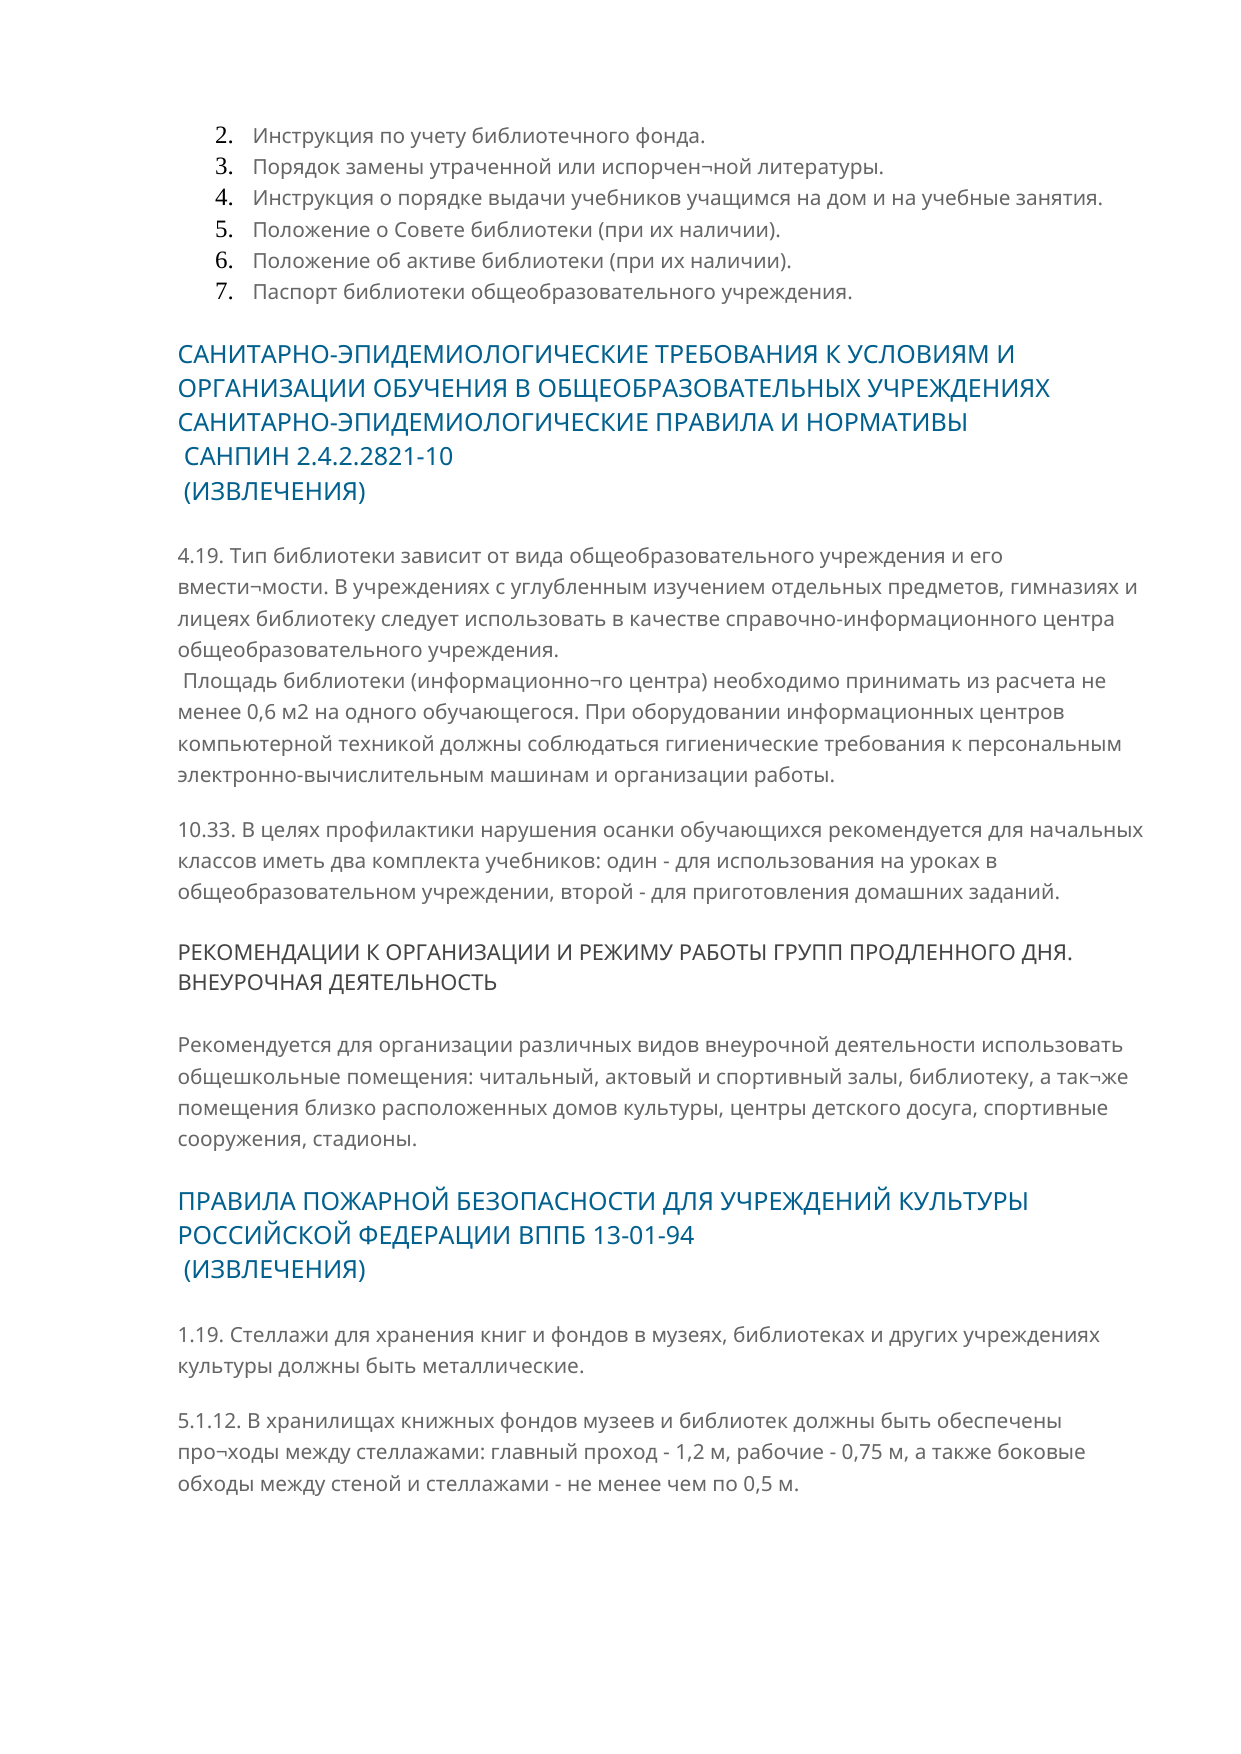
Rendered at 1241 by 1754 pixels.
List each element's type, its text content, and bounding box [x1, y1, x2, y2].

text РЕКОМЕНДАЦИИ К ОРГАНИЗАЦИИ И РЕЖИМУ РАБОТЫ ГРУПП ПРОДЛЕННОГО ДНЯ. ВНЕУРОЧНАЯ ДЕЯТЕЛЬНОСТЬ [177, 937, 1152, 996]
text 10.33. В целях профилактики нарушения осанки обучающихся рекомендуется для начальных классов иметь два комплекта учебников: один - для использования на уроках в общеобразовательном учреждении, второй - для приготовления домашних заданий. [177, 812, 1152, 906]
list Порядок замены утраченной или испорчен¬ной литературы. [215, 149, 1152, 181]
text 1.19. Стеллажи для хранения книг и фондов в музеях, библиотеках и других учреждениях культуры должны быть металлические. [177, 1317, 1152, 1380]
list Инструкция по учету библиотечного фонда. [215, 118, 1152, 149]
list Положение о Совете библиотеки (при их наличии). [215, 212, 1152, 243]
text 5.1.12. В хранилищах книжных фондов музеев и библиотек должны быть обеспечены про¬ходы между стеллажами: главный проход - 1,2 м, рабочие - 0,75 м, а также боковые обходы между стеной и стеллажами - не менее чем по 0,5 м. [177, 1403, 1152, 1497]
text Рекомендуется для организации различных видов внеурочной деятельности использовать общешкольные помещения: читальный, актовый и спортивный залы, библиотеку, а так¬же помещения близко расположенных домов культуры, центры детского досуга, спортивные сооружения, стадионы. [177, 1028, 1152, 1153]
list Положение об активе библиотеки (при их наличии). [215, 243, 1152, 274]
text САНИТАРНО-ЭПИДЕМИОЛОГИЧЕСКИЕ ТРЕБОВАНИЯ К УСЛОВИЯМ И ОРГАНИЗАЦИИ ОБУЧЕНИЯ В ОБЩЕОБРАЗОВАТЕЛЬНЫХ УЧРЕЖДЕНИЯХ САНИТАРНО-ЭПИДЕМИОЛОГИЧЕСКИЕ ПРАВИЛА И НОРМАТИВЫ САНПИН 2.4.2.2821-10 (ИЗВЛЕЧЕНИЯ) [177, 337, 1152, 507]
text 4.19. Тип библиотеки зависит от вида общеобразовательного учреждения и его вмести¬мости. В учреждениях с углубленным изучением отдельных предметов, гимназиях и лицеях библиотеку следует использовать в качестве справочно-информационного центра общеобразовательного учреждения. Площадь библиотеки (информационно¬го центра) необходимо принимать из расчета не менее 0,6 м2 на одного обучающегося. При оборудовании информационных центров компьютерной техникой должны соблюдаться гигиенические требования к персональным электронно-вычислительным машинам и организации работы. [177, 538, 1152, 788]
text ПРАВИЛА ПОЖАРНОЙ БЕЗОПАСНОСТИ ДЛЯ УЧРЕЖДЕНИЙ КУЛЬТУРЫ РОССИЙСКОЙ ФЕДЕРАЦИИ ВППБ 13-01-94 (ИЗВЛЕЧЕНИЯ) [177, 1184, 1152, 1286]
list Инструкция о порядке выдачи учебников учащимся на дом и на учебные занятия. [215, 181, 1152, 212]
list Паспорт библиотеки общеобразовательного учреждения. [215, 274, 1152, 306]
